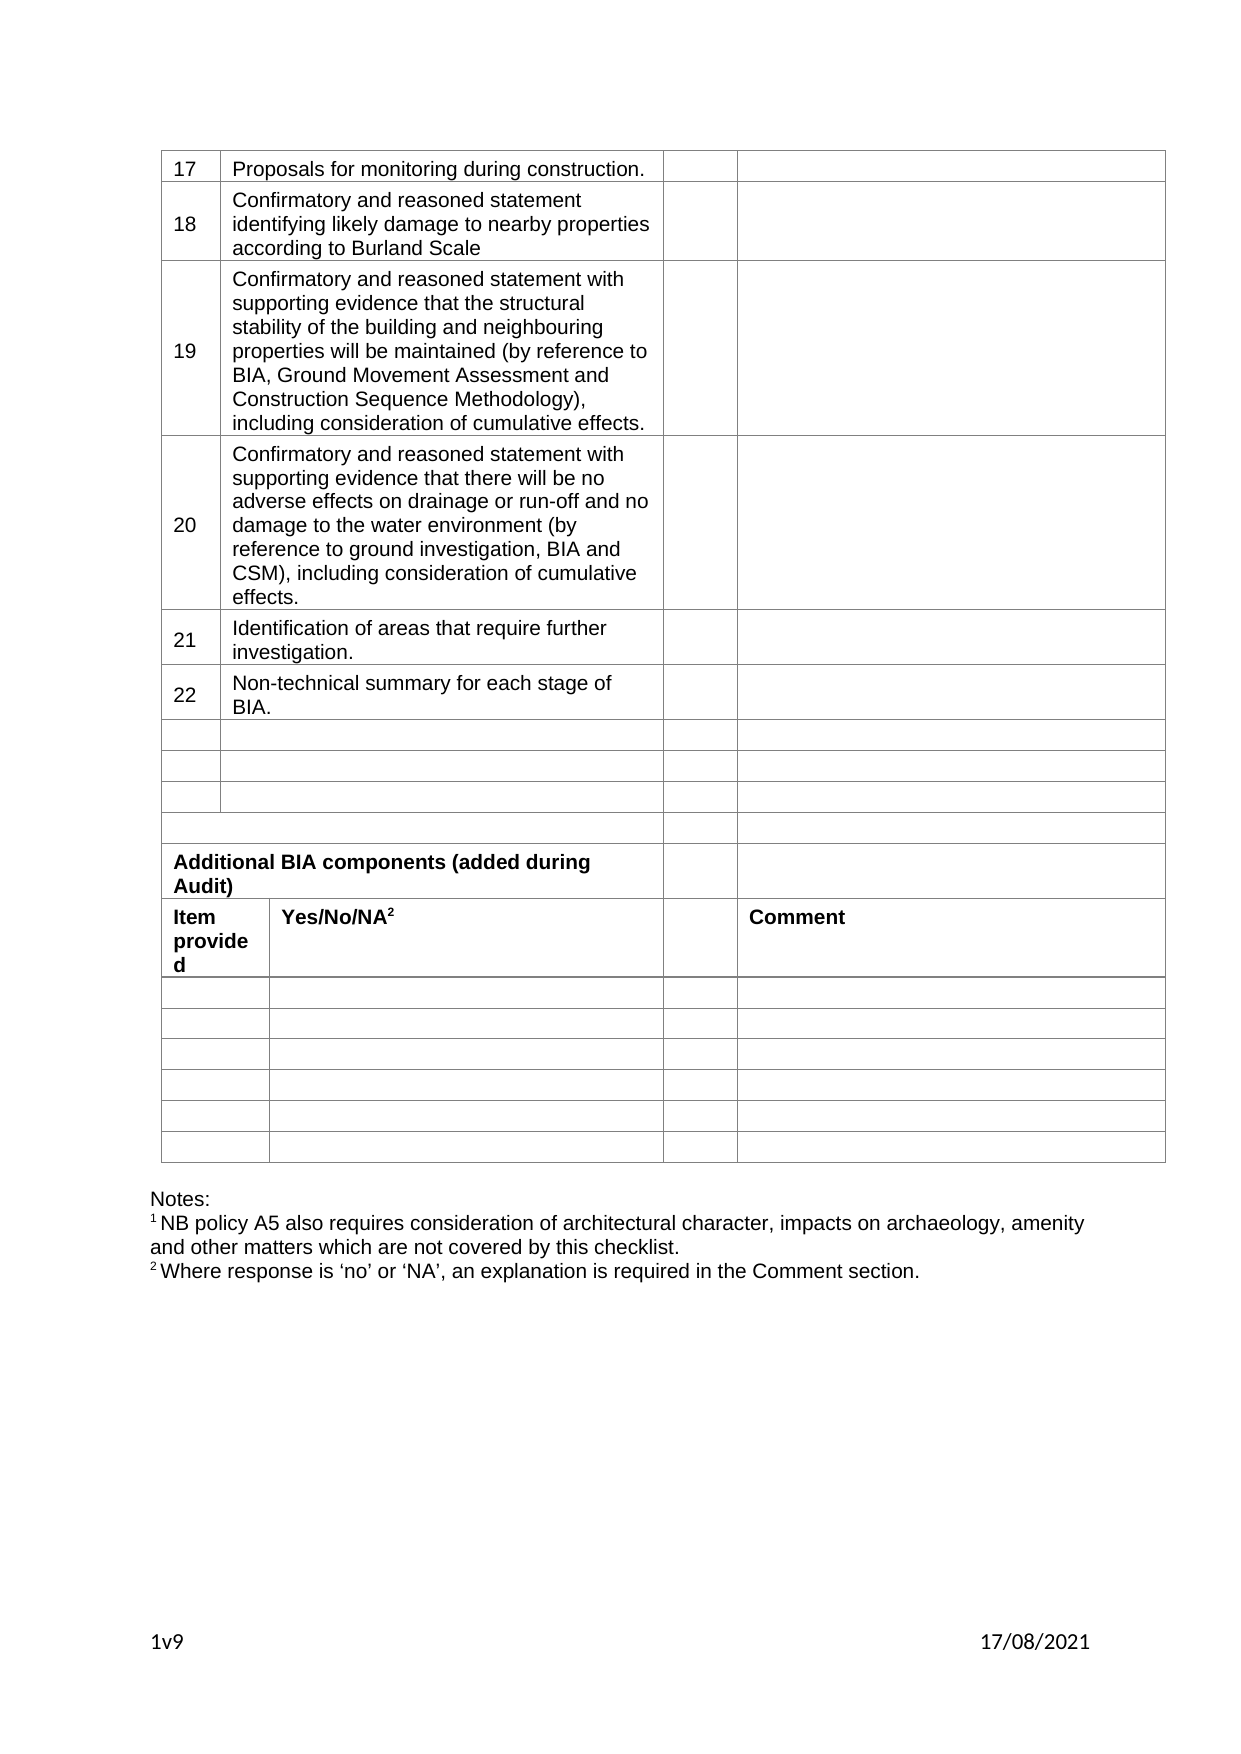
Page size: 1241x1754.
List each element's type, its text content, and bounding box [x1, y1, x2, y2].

table_cell [162, 1039, 269, 1069]
table_cell Confirmatory and reasoned statement identifying likely damage to nearby properties according to Burland Scale [221, 182, 663, 260]
table_cell [738, 1070, 1165, 1100]
table_cell 21 [162, 610, 220, 664]
table_cell [270, 1070, 663, 1100]
table_cell Identification of areas that require further investigation. [221, 610, 663, 664]
table_cell [270, 978, 663, 1007]
table_cell [664, 978, 737, 1007]
table_cell Confirmatory and reasoned statement with supporting evidence that the structural stability of the building and neighbouring properties will be maintained (by reference to BIA, Ground Movement Assessment and Construction Sequence Methodology), including consideration of cumulative effects. [221, 261, 663, 434]
table_cell [664, 665, 737, 719]
table_cell [664, 436, 737, 609]
table_cell [162, 720, 220, 750]
table_cell Proposals for monitoring during construction. [221, 151, 663, 181]
table_cell [664, 610, 737, 664]
table_cell [738, 1101, 1165, 1131]
table_cell [738, 665, 1165, 719]
table_cell [738, 720, 1165, 750]
table_cell 20 [162, 436, 220, 609]
table_cell [738, 182, 1165, 260]
table_cell [738, 813, 1165, 843]
table_cell Comment [738, 899, 1165, 976]
table_cell [664, 844, 737, 898]
table_cell 19 [162, 261, 220, 434]
table_cell [664, 720, 737, 750]
table_cell [738, 751, 1165, 781]
table_cell [162, 1101, 269, 1131]
table_cell [664, 1070, 737, 1100]
table_cell Confirmatory and reasoned statement with supporting evidence that there will be no adverse effects on drainage or run-off and no damage to the water environment (by reference to ground investigation, BIA and CSM), including consideration of cumulative effects. [221, 436, 663, 609]
table_cell [221, 720, 663, 750]
table_cell [162, 978, 269, 1007]
table_cell [664, 782, 737, 812]
table_cell [664, 1101, 737, 1131]
table_cell [664, 813, 737, 843]
table_cell [664, 182, 737, 260]
table_cell [738, 1039, 1165, 1069]
table_cell [664, 1132, 737, 1162]
table_cell [270, 1039, 663, 1069]
table_cell [221, 751, 663, 781]
table_cell [162, 1009, 269, 1038]
table_cell [664, 261, 737, 434]
table_cell [738, 1009, 1165, 1038]
table_cell [738, 978, 1165, 1007]
table_cell [738, 782, 1165, 812]
table_cell [738, 151, 1165, 181]
table_cell Additional BIA components (added during Audit) [162, 844, 663, 898]
table_cell [664, 1039, 737, 1069]
table_cell [162, 813, 663, 843]
text 2 Where response is ‘no’ or ‘NA’, an explanation is required in the Comment section. [150, 1259, 1090, 1283]
table_cell [664, 751, 737, 781]
table_cell [738, 610, 1165, 664]
text 1 NB policy A5 also requires consideration of architectural character, impacts on archaeology, amenity and other matters which are not covered by this checklist. [150, 1211, 1090, 1259]
table_cell [221, 782, 663, 812]
table_cell [664, 899, 737, 976]
table_cell [270, 1101, 663, 1131]
table_cell [664, 1009, 737, 1038]
table_cell Item provided [162, 899, 269, 976]
table_cell 22 [162, 665, 220, 719]
table_cell [738, 436, 1165, 609]
table_cell [162, 1070, 269, 1100]
table_cell [270, 1132, 663, 1162]
table_cell 17 [162, 151, 220, 181]
table_cell 18 [162, 182, 220, 260]
table_cell [738, 844, 1165, 898]
table_cell Yes/No/NA2 [270, 899, 663, 976]
table_cell [738, 1132, 1165, 1162]
table_cell [162, 1132, 269, 1162]
table_cell [738, 261, 1165, 434]
table_cell [162, 751, 220, 781]
table_cell [162, 782, 220, 812]
table_cell Non-technical summary for each stage of BIA. [221, 665, 663, 719]
table_cell [664, 151, 737, 181]
text Notes: [150, 1187, 1090, 1211]
table_cell [270, 1009, 663, 1038]
